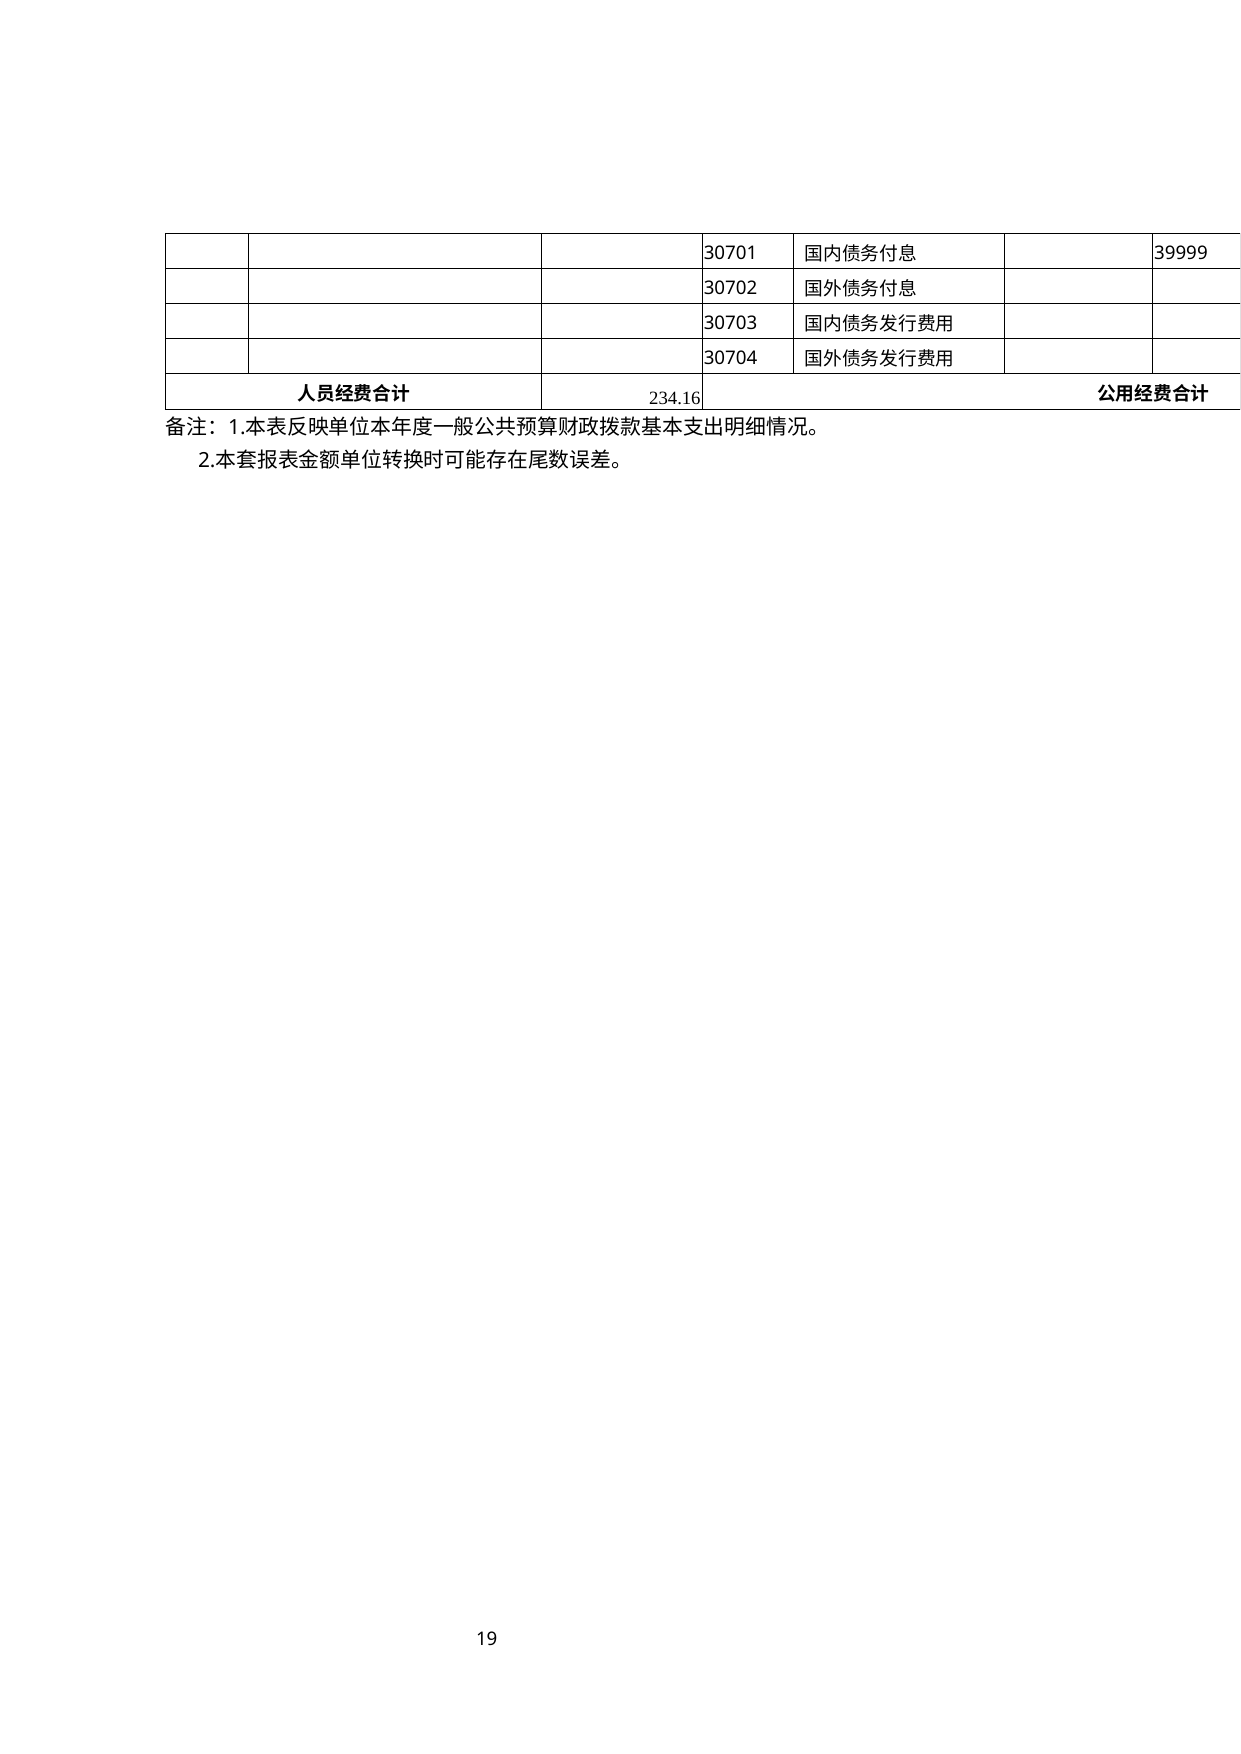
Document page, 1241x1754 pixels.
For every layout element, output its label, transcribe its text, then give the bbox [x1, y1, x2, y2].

table_cell [1153, 269, 1240, 303]
table_cell [249, 269, 541, 303]
table_cell [249, 304, 541, 338]
table_cell [542, 304, 702, 338]
table_cell [1005, 234, 1152, 268]
table_cell [1005, 269, 1152, 303]
table_cell 30704 [703, 339, 793, 373]
table_cell [1153, 304, 1240, 338]
text 备注：1.本表反映单位本年度一般公共预算财政拨款基本支出明细情况。 2.本套报表金额单位转换时可能存在尾数误差。 [165, 410, 1087, 572]
table_cell [1005, 304, 1152, 338]
table_cell [249, 339, 541, 373]
table_cell [166, 304, 248, 338]
table_cell 人员经费合计 [166, 374, 541, 408]
table_cell [1005, 339, 1152, 373]
table_cell [542, 234, 702, 268]
table_cell [1153, 339, 1240, 373]
table_cell 234.16 [542, 374, 702, 408]
table_cell [249, 234, 541, 268]
table_cell 公用经费合计 [703, 374, 1240, 408]
table_cell 39999 [1153, 234, 1240, 268]
table_cell [166, 339, 248, 373]
table_cell [166, 269, 248, 303]
table_cell 国内债务付息 [794, 234, 1004, 268]
table_cell 30703 [703, 304, 793, 338]
table_cell [166, 234, 248, 268]
table_cell 30701 [703, 234, 793, 268]
table_cell 国内债务发行费用 [794, 304, 1004, 338]
table_cell 国外债务付息 [794, 269, 1004, 303]
table_cell [542, 269, 702, 303]
table_cell 30702 [703, 269, 793, 303]
table_cell [542, 339, 702, 373]
table_cell 国外债务发行费用 [794, 339, 1004, 373]
